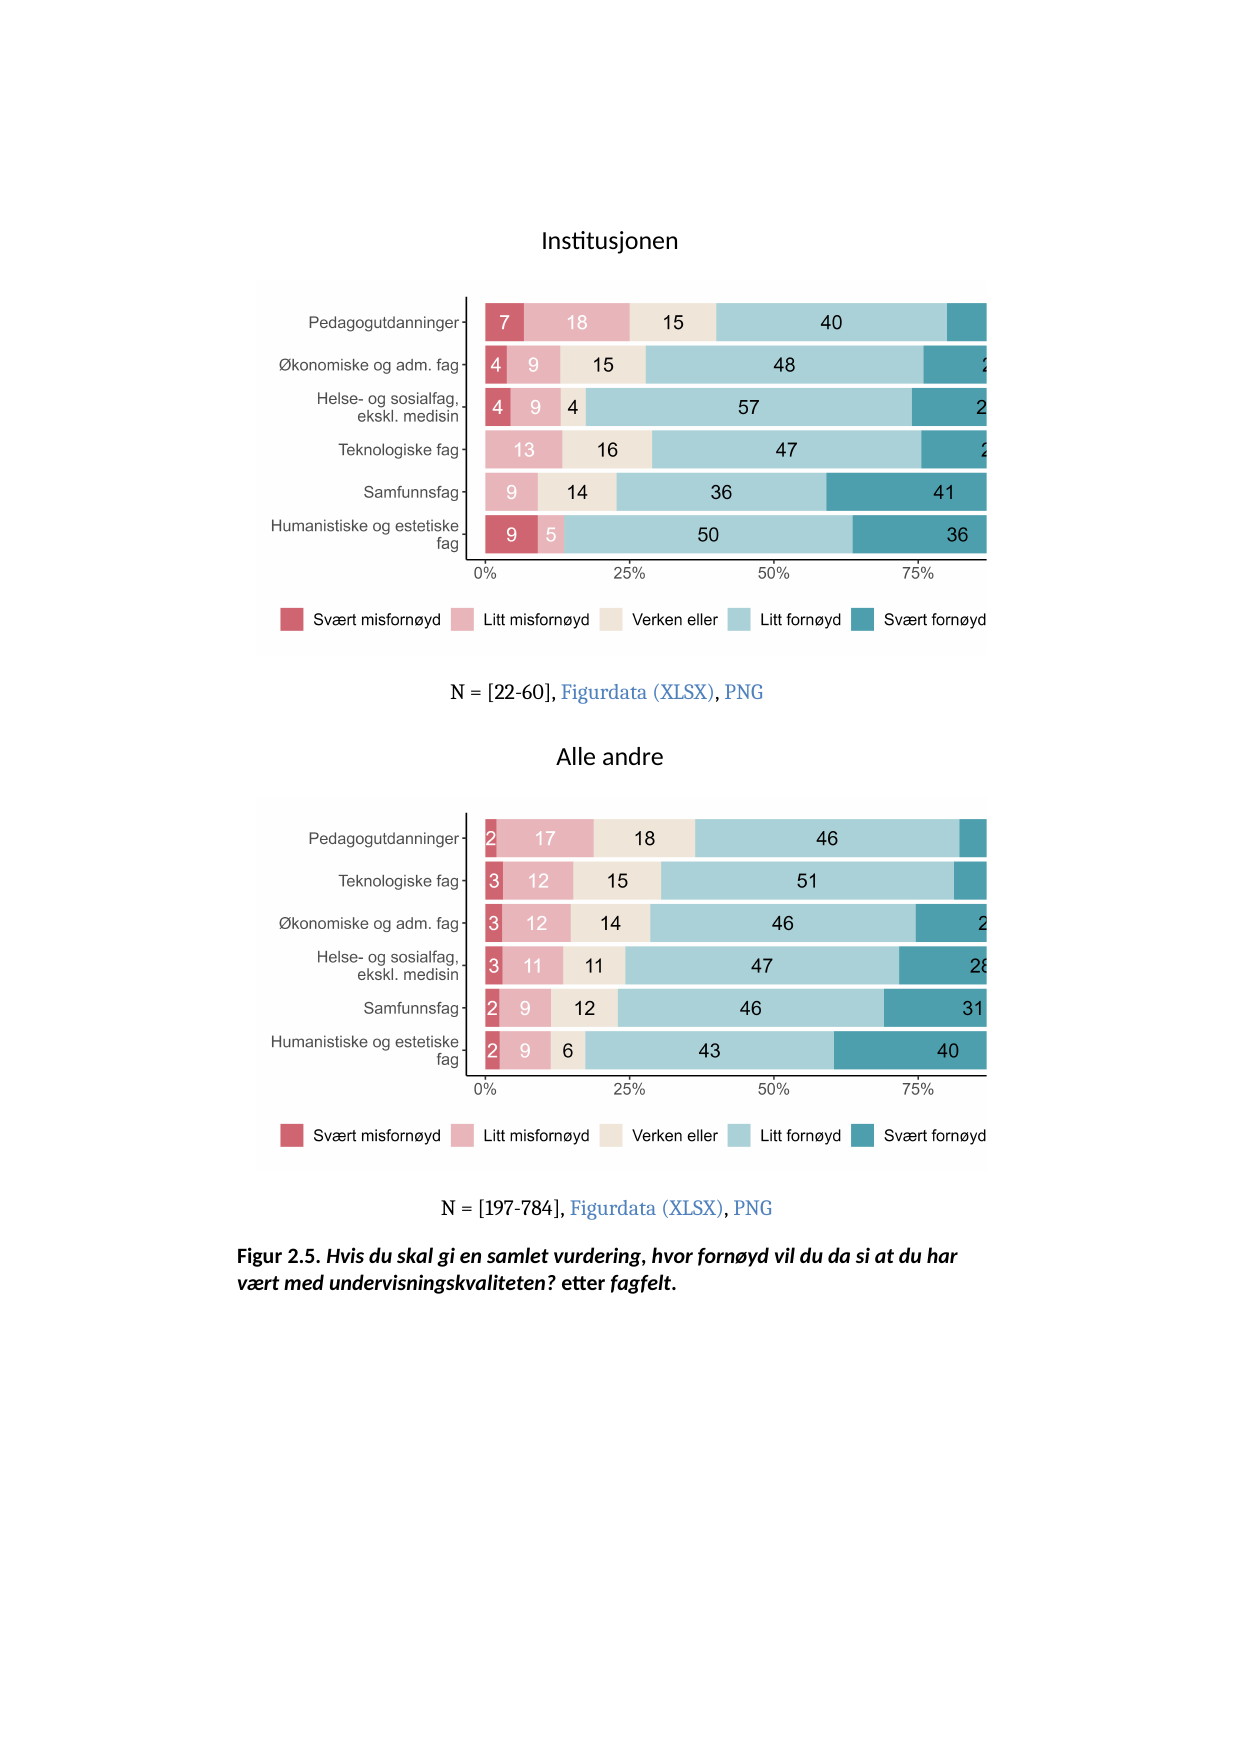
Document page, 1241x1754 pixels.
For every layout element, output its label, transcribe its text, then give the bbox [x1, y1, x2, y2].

picture [255, 281, 987, 655]
table_header Institusjonen N = [22-60], Figurdata (XLSX), PNG Alle andre N = [197-784], Figurdata (XLSX), PNG Figur 2.5. Hvis du skal gi en samlet vurdering, hvor fornøyd vil du da si at du har vært med undervisningskvaliteten? etter fagfelt. [143, 189, 987, 1295]
picture [255, 797, 987, 1171]
